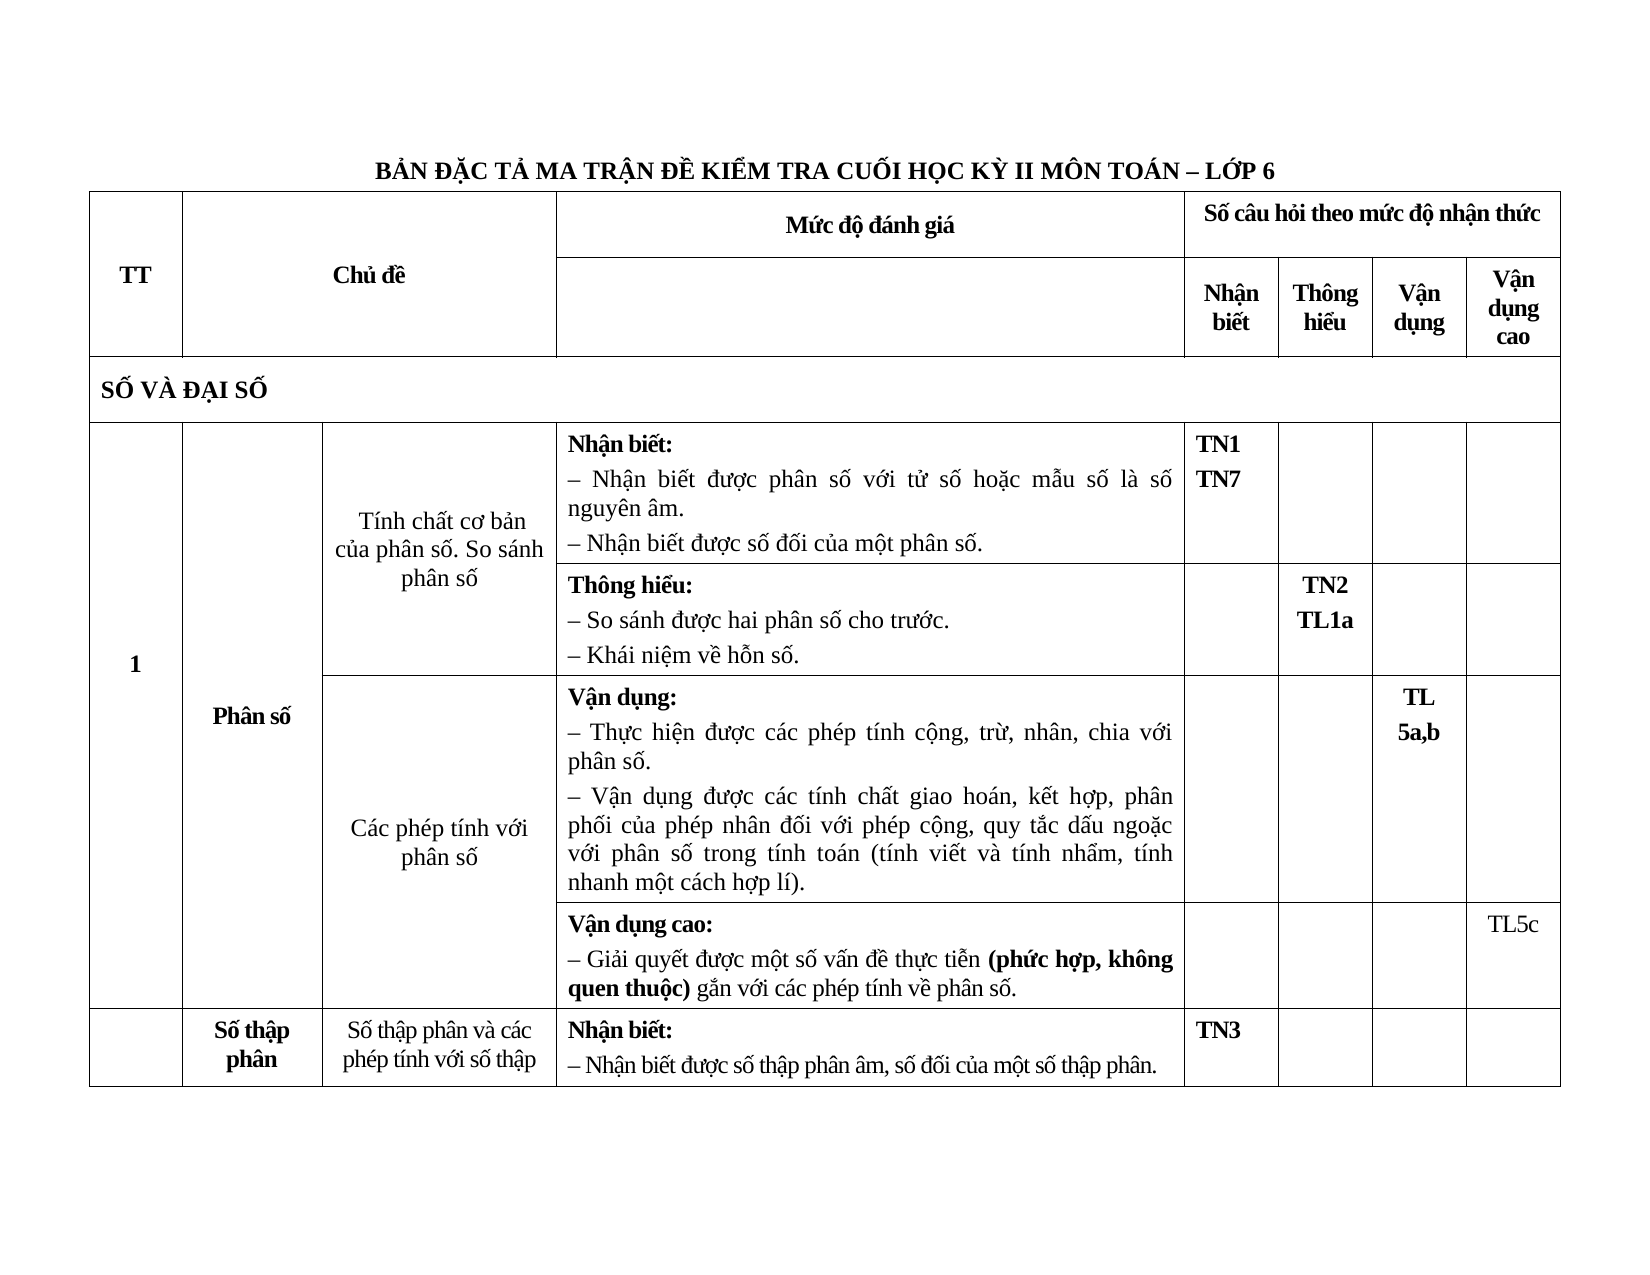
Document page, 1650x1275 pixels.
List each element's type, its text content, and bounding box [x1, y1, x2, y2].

table_cell TL5c [1467, 903, 1560, 1008]
table_cell Thông hiểu: – So sánh được hai phân số cho trước. – Khái niệm về hỗn số. [557, 564, 1184, 675]
table_header Số câu hỏi theo mức độ nhận thức [1185, 192, 1560, 257]
table_cell Vận dụng cao: – Giải quyết được một số vấn đề thực tiễn (phức hợp, không quen thuộc) gắn với các phép tính về phân số. [557, 903, 1184, 1008]
table_cell Nhận biết [1185, 258, 1278, 356]
table_cell TN3 [1185, 1009, 1278, 1086]
table_cell Nhận biết: – Nhận biết được số thập phân âm, số đối của một số thập phân. [557, 1009, 1184, 1086]
table_cell [1467, 423, 1560, 563]
table_cell [1373, 423, 1466, 563]
table_cell Vận dụng: – Thực hiện được các phép tính cộng, trừ, nhân, chia với phân số. – Vận dụng được các tính chất giao hoán, kết hợp, phân phối của phép nhân đối với phép cộng, quy tắc dấu ngoặc với phân số trong tính toán (tính viết và tính nhẩm, tính nhanh một cách hợp lí). [557, 676, 1184, 902]
table_cell [1185, 676, 1278, 902]
table_cell Tính chất cơ bản của phân số. So sánh phân số [323, 423, 556, 675]
table_cell [1467, 676, 1560, 902]
table_cell [1279, 903, 1372, 1008]
table_cell [1279, 676, 1372, 902]
table_cell Các phép tính với phân số [323, 676, 556, 1008]
table_cell Thông hiểu [1279, 258, 1372, 356]
table_header Chủ đề [183, 192, 556, 356]
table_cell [323, 1009, 556, 1086]
table_cell [1467, 564, 1560, 675]
table_cell [1373, 1009, 1466, 1086]
table_cell Nhận biết: – Nhận biết được phân số với tử số hoặc mẫu số là số nguyên âm. – Nhận biết được số đối của một phân số. [557, 423, 1184, 563]
table_cell TL 5a,b [1373, 676, 1466, 902]
table_cell [557, 258, 1184, 356]
table_cell TN1 TN7 [1185, 423, 1278, 563]
table_header Mức độ đánh giá [557, 192, 1184, 257]
table_cell 1 [90, 423, 182, 1008]
table_cell [1279, 423, 1372, 563]
table_cell [1279, 1009, 1372, 1086]
table_cell 2 [90, 1009, 182, 1086]
table_cell Vận dụng cao [1467, 258, 1560, 356]
text BẢN ĐẶC TẢ MA TRẬN ĐỀ KIỂM TRA CUỐI HỌC KỲ II MÔN TOÁN – LỚP 6 [150, 156, 1500, 185]
table_cell [1373, 903, 1466, 1008]
table_cell [1185, 903, 1278, 1008]
table_header TT [90, 192, 182, 356]
table_cell SỐ VÀ ĐẠI SỐ [90, 357, 1560, 422]
table_cell Vận dụng [1373, 258, 1466, 356]
table_cell [1467, 1009, 1560, 1086]
table_cell [1373, 564, 1466, 675]
table_cell TN2 TL1a [1279, 564, 1372, 675]
table_cell Phân số [183, 423, 322, 1008]
table_cell Số thập phân [183, 1009, 322, 1086]
table_cell [1185, 564, 1278, 675]
